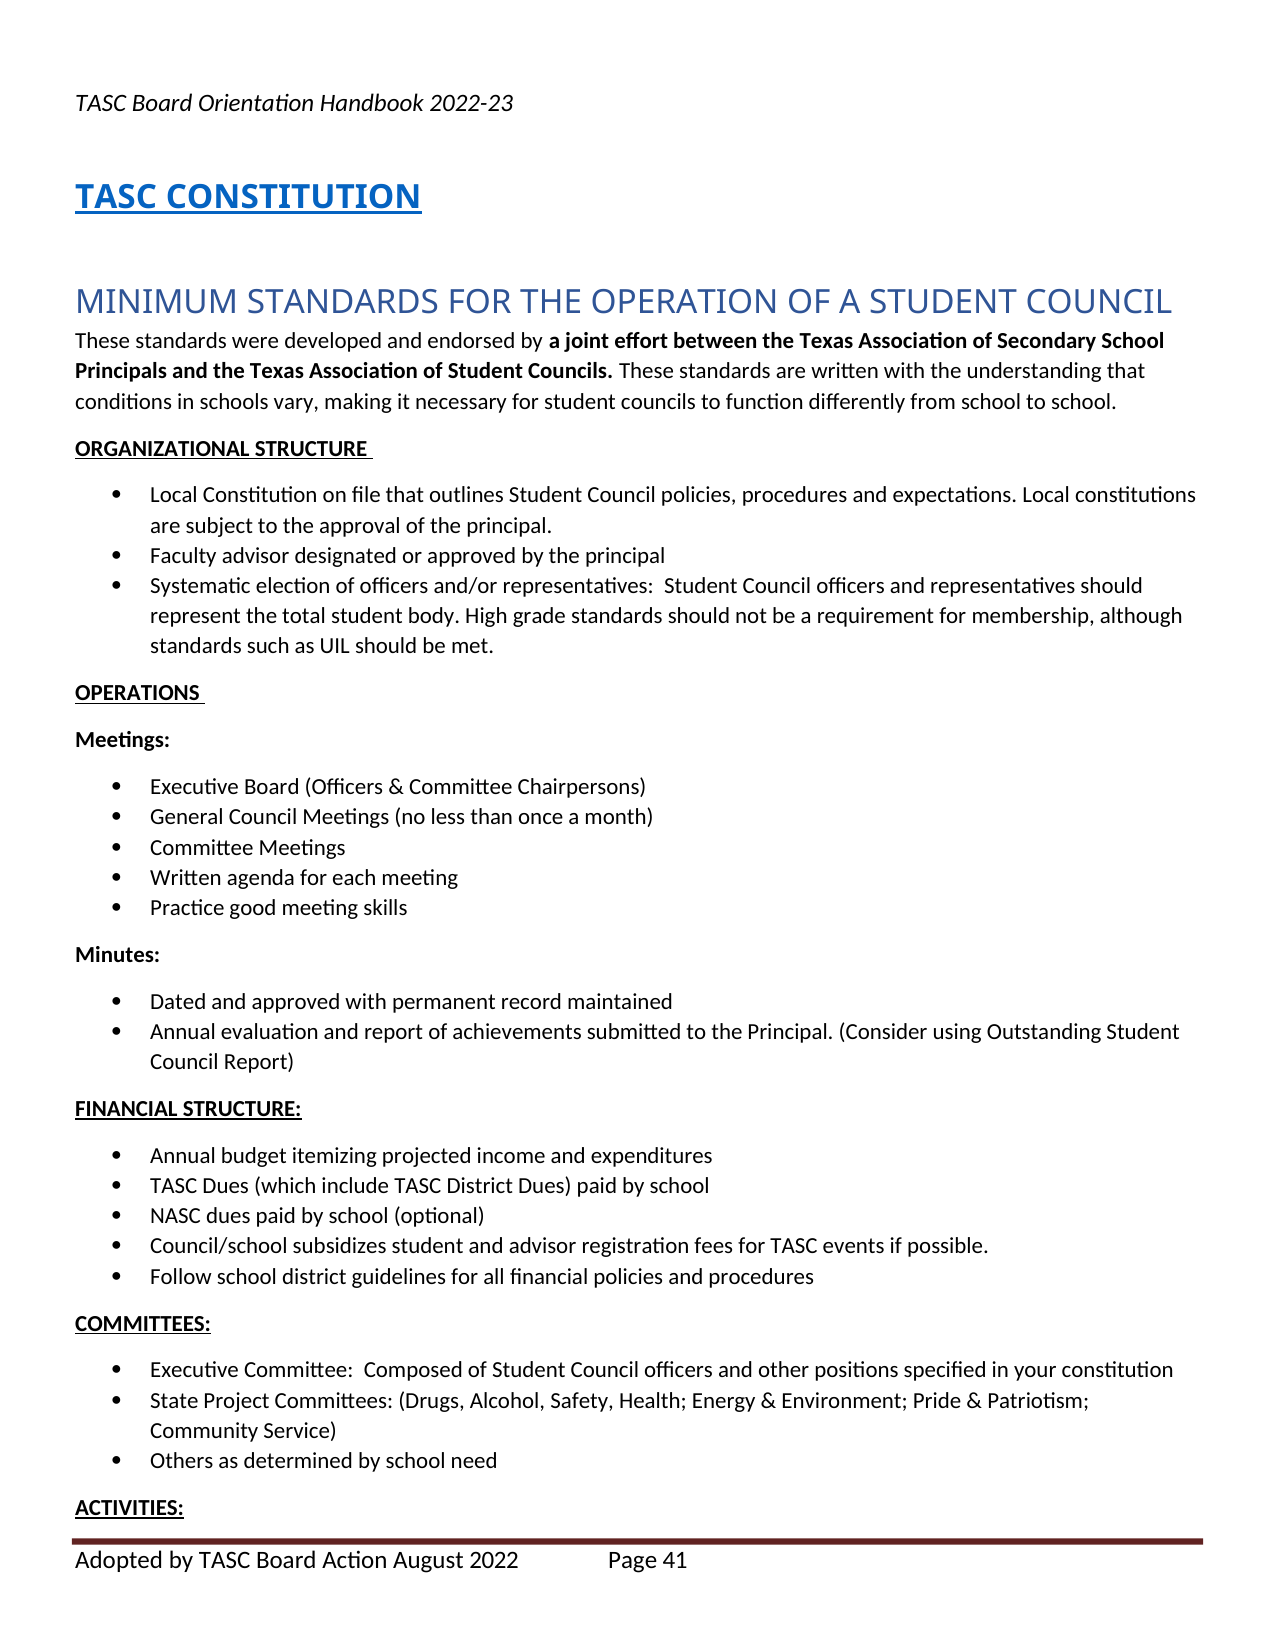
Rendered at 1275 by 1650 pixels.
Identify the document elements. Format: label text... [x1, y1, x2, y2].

list Local Constitution on file that outlines Student Council policies, procedures and expectations. Local constitutions are subject to the approval of the principal. [112, 481, 1200, 539]
list NASC dues paid by school (optional) [112, 1201, 1200, 1229]
list Council/school subsidizes student and advisor registration fees for TASC events if possible. [112, 1232, 1200, 1259]
text TASC Board Orientation Handbook 2022-23 [75, 87, 1200, 118]
subtitle TASC CONSTITUTION [75, 173, 1200, 219]
text OPERATIONS [75, 678, 1200, 706]
list General Council Meetings (no less than once a month) [112, 802, 1200, 830]
list State Project Committees: (Drugs, Alcohol, Safety, Health; Energy & Environment; Pride & Patriotism; Community Service) [112, 1386, 1200, 1444]
text These standards were developed and endorsed by a joint effort between the Texas Association of Secondary School Principals and the Texas Association of Student Councils. These standards are written with the understanding that conditions in schools vary, making it necessary for student councils to function differently from school to school. [75, 326, 1200, 415]
text COMMITTEES: [75, 1309, 1200, 1337]
list Annual evaluation and report of achievements submitted to the Principal. (Consider using Outstanding Student Council Report) [112, 1017, 1200, 1075]
text FINANCIAL STRUCTURE: [75, 1094, 1200, 1122]
list Practice good meeting skills [112, 893, 1200, 921]
text ORGANIZATIONAL STRUCTURE [75, 434, 1200, 462]
text ACTIVITIES: [75, 1493, 1200, 1521]
list Annual budget itemizing projected income and expenditures [112, 1141, 1200, 1169]
subtitle Minimum Standards for the Operation of a Student Council [75, 277, 1200, 323]
list Systematic election of officers and/or representatives: Student Council officers and representatives should represent the total student body. High grade standards should not be a requirement for membership, although standards such as UIL should be met. [112, 571, 1200, 659]
text Meetings: [75, 725, 1200, 753]
list TASC Dues (which include TASC District Dues) paid by school [112, 1171, 1200, 1199]
list Executive Committee: Composed of Student Council officers and other positions specified in your constitution [112, 1356, 1200, 1383]
list Committee Meetings [112, 833, 1200, 861]
list Written agenda for each meeting [112, 863, 1200, 891]
list Executive Board (Officers & Committee Chairpersons) [112, 772, 1200, 800]
list Others as determined by school need [112, 1446, 1200, 1474]
list Follow school district guidelines for all financial policies and procedures [112, 1262, 1200, 1290]
text Minutes: [75, 940, 1200, 968]
list Faculty advisor designated or approved by the principal [112, 541, 1200, 569]
list Dated and approved with permanent record maintained [112, 987, 1200, 1015]
